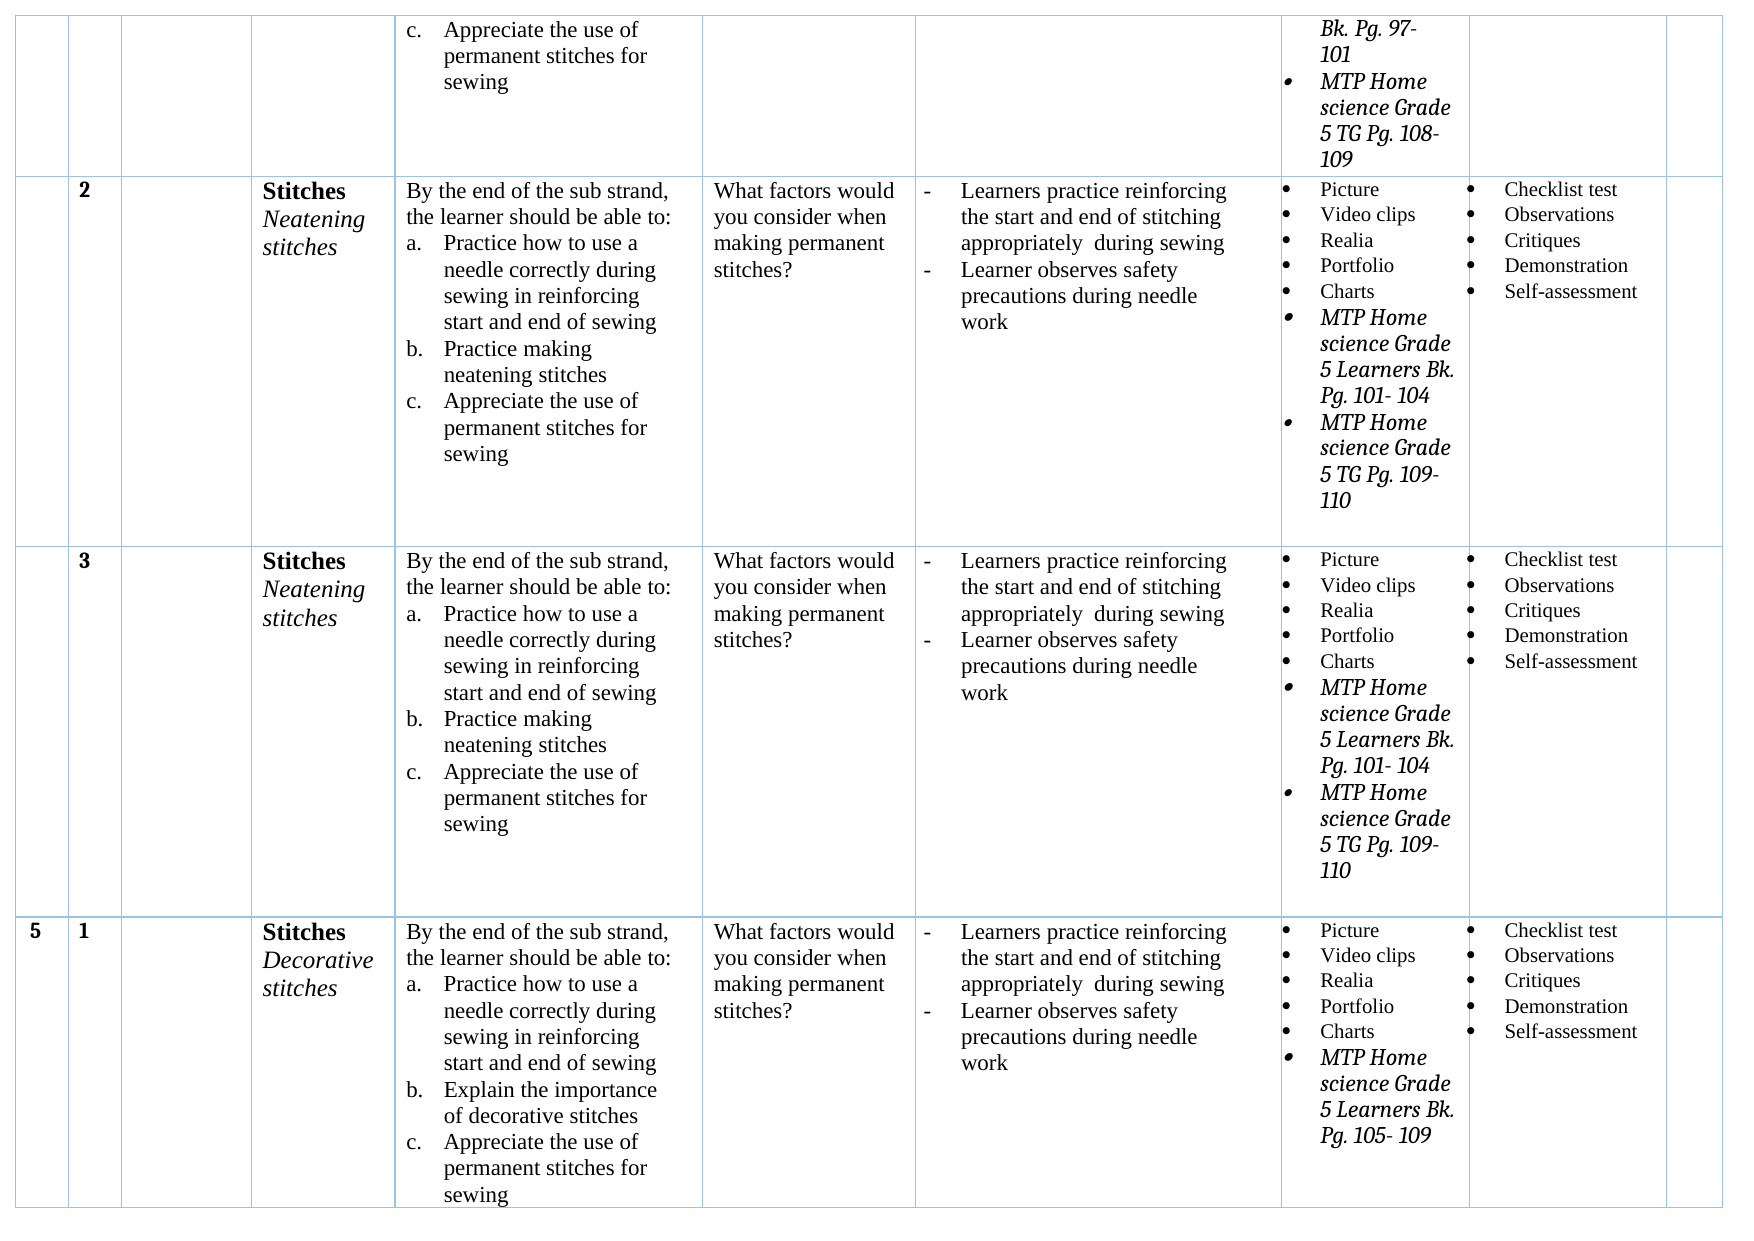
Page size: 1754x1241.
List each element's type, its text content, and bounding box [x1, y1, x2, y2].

table_header [122, 16, 251, 176]
table_cell Picture Video clips Realia Portfolio Charts MTP Home science Grade 5 Learners Bk. Pg. 105- 109 [1282, 918, 1469, 1207]
table_header [1470, 16, 1666, 176]
table_header [69, 16, 121, 176]
table_header [1667, 16, 1722, 176]
table_cell [122, 918, 251, 1207]
table_cell Stitches Neatening stitches [252, 177, 394, 546]
table_cell What factors would you consider when making permanent stitches? [703, 177, 915, 546]
table_cell 1 [69, 918, 121, 1207]
table_header [916, 16, 1281, 176]
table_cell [1470, 918, 1666, 1207]
table_cell [1667, 177, 1722, 546]
table_cell 2 [69, 177, 121, 546]
table_header [16, 16, 68, 176]
table_cell [1667, 918, 1722, 1207]
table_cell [703, 918, 915, 1207]
table_cell 5 [16, 918, 68, 1207]
table_header [703, 16, 915, 176]
table_cell Checklist test Observations Critiques Demonstration Self-assessment [1470, 177, 1666, 546]
table_header [252, 16, 394, 176]
table_cell Checklist test Observations Critiques Demonstration Self-assessment [1470, 547, 1666, 916]
table_cell Picture Video clips Realia Portfolio Charts MTP Home science Grade 5 Learners Bk. Pg. 101- 104 MTP Home science Grade 5 TG Pg. 109- 110 [1282, 177, 1469, 546]
table_cell Picture Video clips Realia Portfolio Charts MTP Home science Grade 5 Learners Bk. Pg. 101- 104 MTP Home science Grade 5 TG Pg. 109- 110 [1282, 547, 1469, 916]
table_cell [122, 177, 251, 546]
table_cell By the end of the sub strand, the learner should be able to: Practice how to use a needle correctly during sewing in reinforcing start and end of sewing Explain the importance of decorative stitches Appreciate the use of permanent stitches for sewing [396, 918, 702, 1207]
table_cell [122, 547, 251, 916]
table_cell Learners practice reinforcing the start and end of stitching appropriately during sewing Learner observes safety precautions during needle work [916, 547, 1281, 916]
table_cell By the end of the sub strand, the learner should be able to: Practice how to use a needle correctly during sewing in reinforcing start and end of sewing Practice making neatening stitches Appreciate the use of permanent stitches for sewing [396, 177, 702, 546]
table_cell Learners practice reinforcing the start and end of stitching appropriately during sewing Learner observes safety precautions during needle work [916, 918, 1281, 1207]
table_cell [16, 547, 68, 916]
table_cell [16, 177, 68, 546]
table_cell What factors would you consider when making permanent stitches? [703, 547, 915, 916]
table_header Bk. Pg. 97- 101 MTP Home science Grade 5 TG Pg. 108- 109 [1282, 16, 1469, 176]
table_header c. Appreciate the use of permanent stitches for sewing [396, 16, 702, 176]
table_cell Stitches Decorative stitches [252, 918, 394, 1207]
table_cell 3 [69, 547, 121, 916]
table_cell Learners practice reinforcing the start and end of stitching appropriately during sewing Learner observes safety precautions during needle work [916, 177, 1281, 546]
table_cell Stitches Neatening stitches [252, 547, 394, 916]
table_cell By the end of the sub strand, the learner should be able to: Practice how to use a needle correctly during sewing in reinforcing start and end of sewing Practice making neatening stitches Appreciate the use of permanent stitches for sewing [396, 547, 702, 916]
table_cell [1667, 547, 1722, 916]
